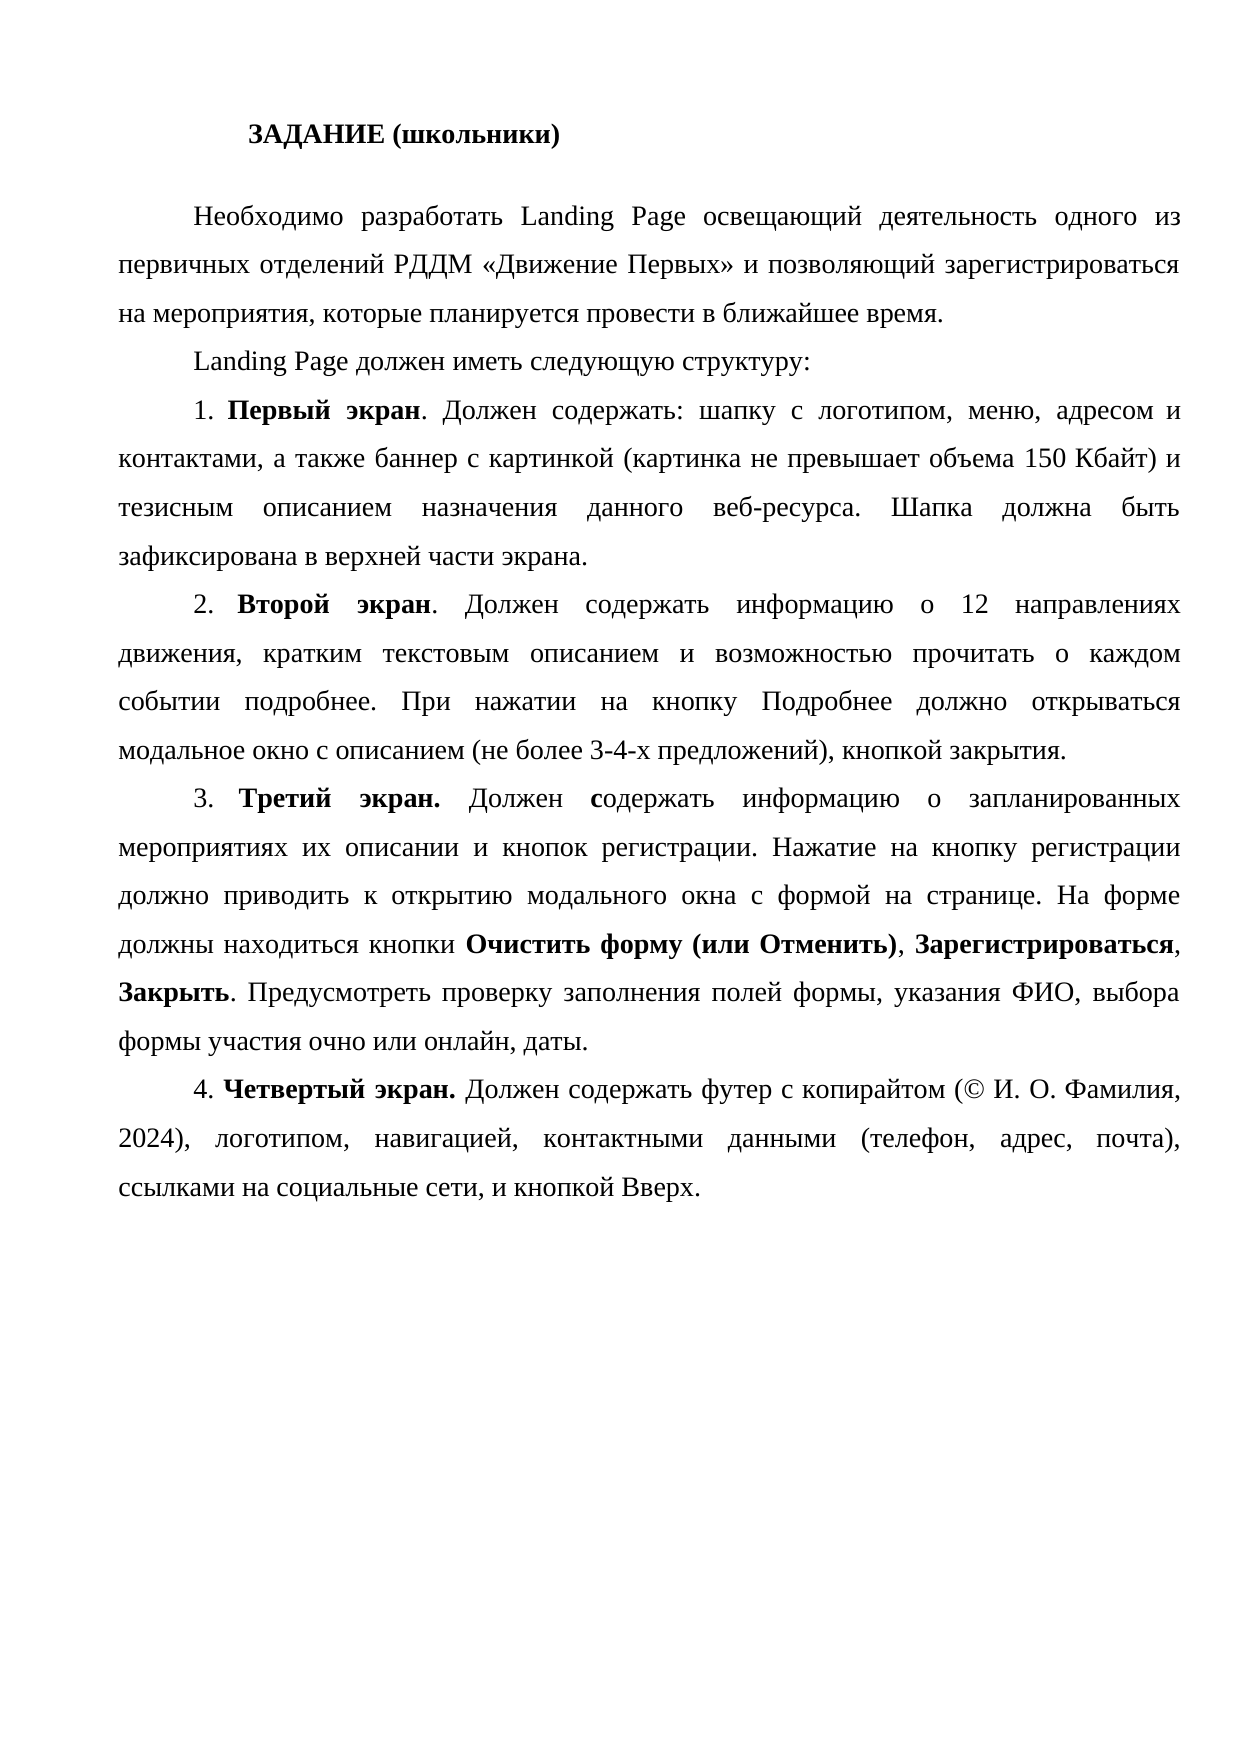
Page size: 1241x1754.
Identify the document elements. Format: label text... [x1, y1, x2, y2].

text Необходимо разработать Landing Page освещающий деятельность одного из первичных отделений РДДМ «Движение Первых» и позволяющий зарегистрироваться на мероприятия, которые планируется провести в ближайшее время. [118, 199, 1181, 328]
text ЗАДАНИЕ (школьники) [248, 118, 1176, 150]
text 3. Третий экран. Должен содержать информацию о запланированных мероприятиях их описании и кнопок регистрации. Нажатие на кнопку регистрации должно приводить к открытию модального окна с формой на странице. На форме должны находиться кнопки Очистить форму (или Отменить), Зарегистрироваться, Закрыть. Предусмотреть проверку заполнения полей формы, указания ФИО, выбора формы участия очно или онлайн, даты. [118, 781, 1181, 1056]
text 4. Четвертый экран. Должен содержать футер с копирайтом (© И. О. Фамилия, 2024), логотипом, навигацией, контактными данными (телефон, адрес, почта), ссылками на социальные сети, и кнопкой Вверх. [118, 1072, 1181, 1202]
text Landing Page должен иметь следующую структуру: [118, 344, 1181, 377]
text 2. Второй экран. Должен содержать информацию о 12 направлениях движения, кратким текстовым описанием и возможностью прочитать о каждом событии подробнее. При нажатии на кнопку Подробнее должно открываться модальное окно с описанием (не более 3-4-х предложений), кнопкой закрытия. [118, 587, 1181, 765]
text 1. Первый экран. Должен содержать: шапку с логотипом, меню, адресом и контактами, а также баннер с картинкой (картинка не превышает объема 150 Кбайт) и тезисным описанием назначения данного веб-ресурса. Шапка должна быть зафиксирована в верхней части экрана. [118, 393, 1181, 571]
